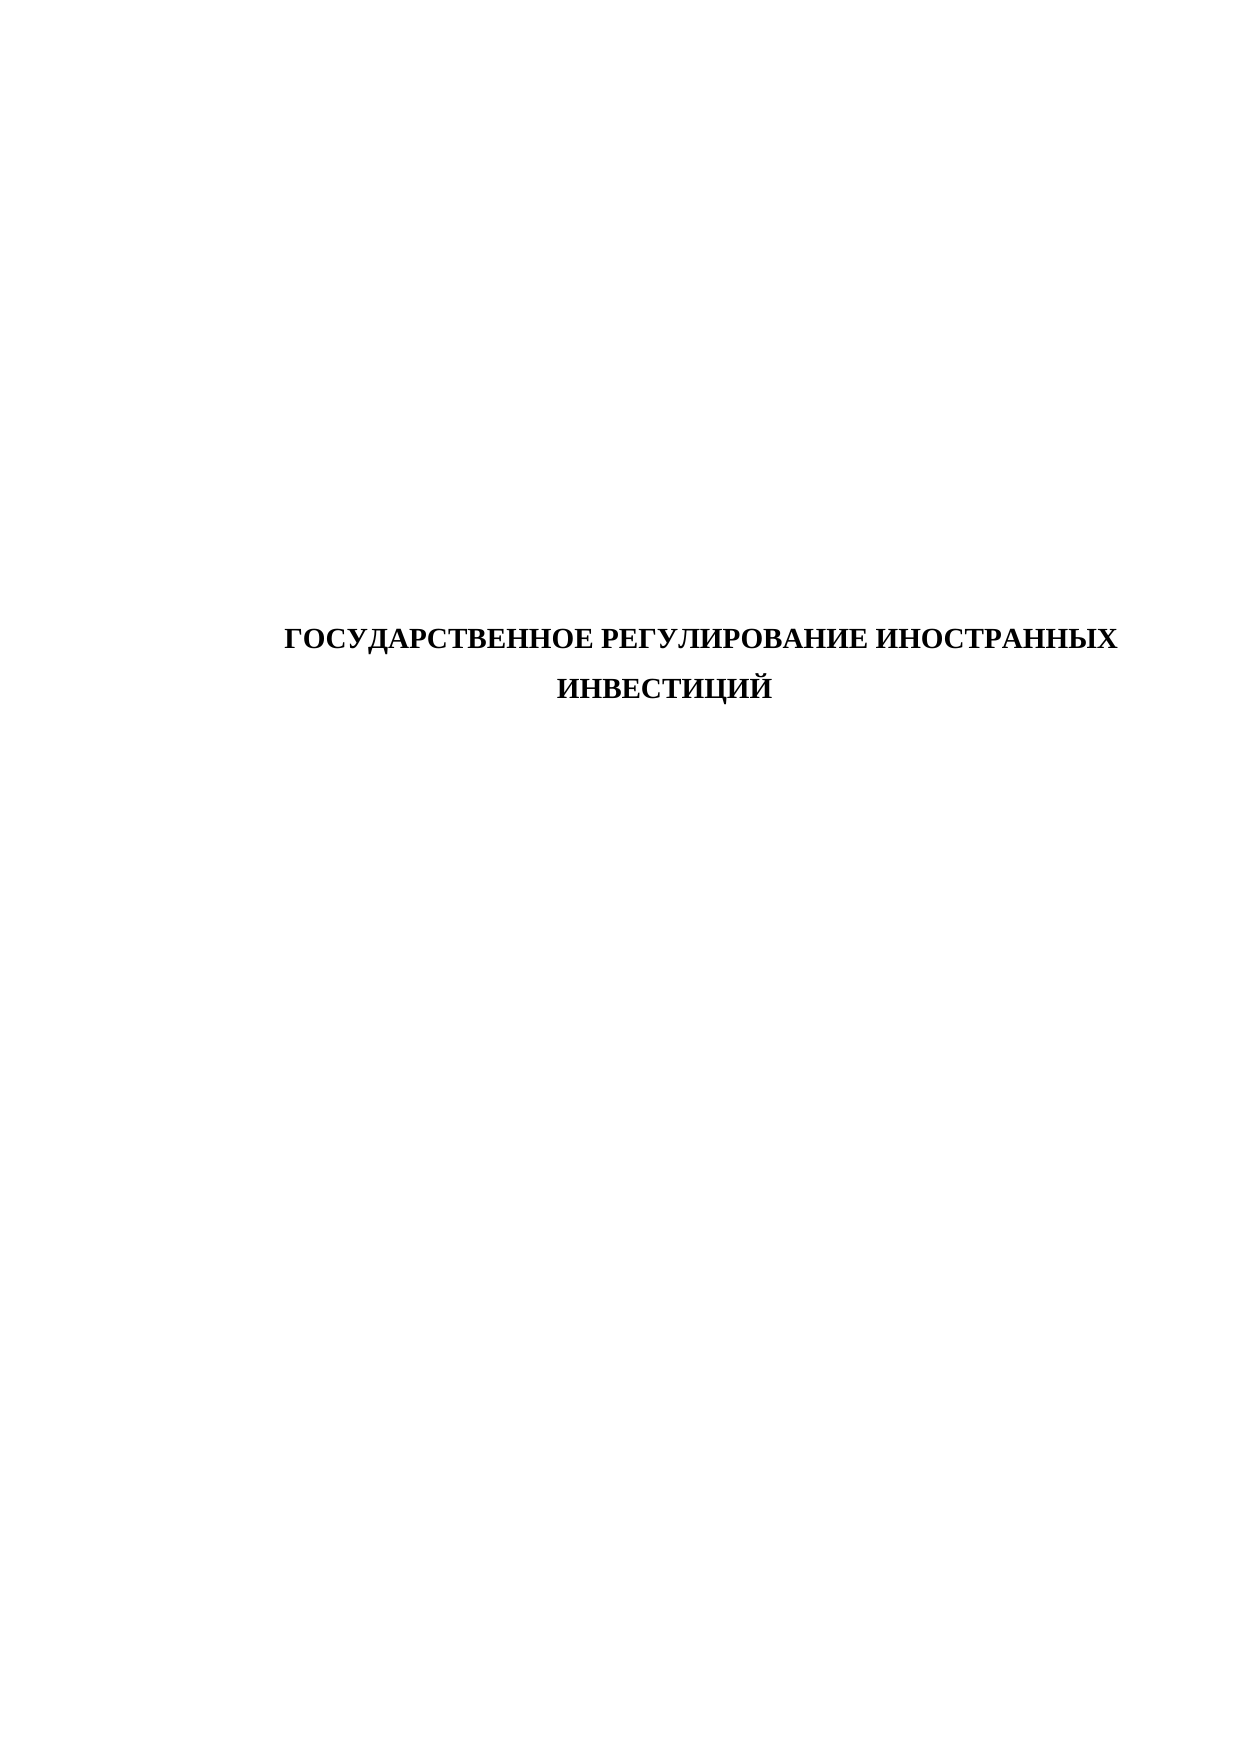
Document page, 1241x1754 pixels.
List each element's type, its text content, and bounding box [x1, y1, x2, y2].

text ГОСУДАРСТВЕННОЕ РЕГУЛИРОВАНИЕ ИНОСТРАННЫХ ИНВЕСТИЦИЙ [177, 621, 1152, 705]
